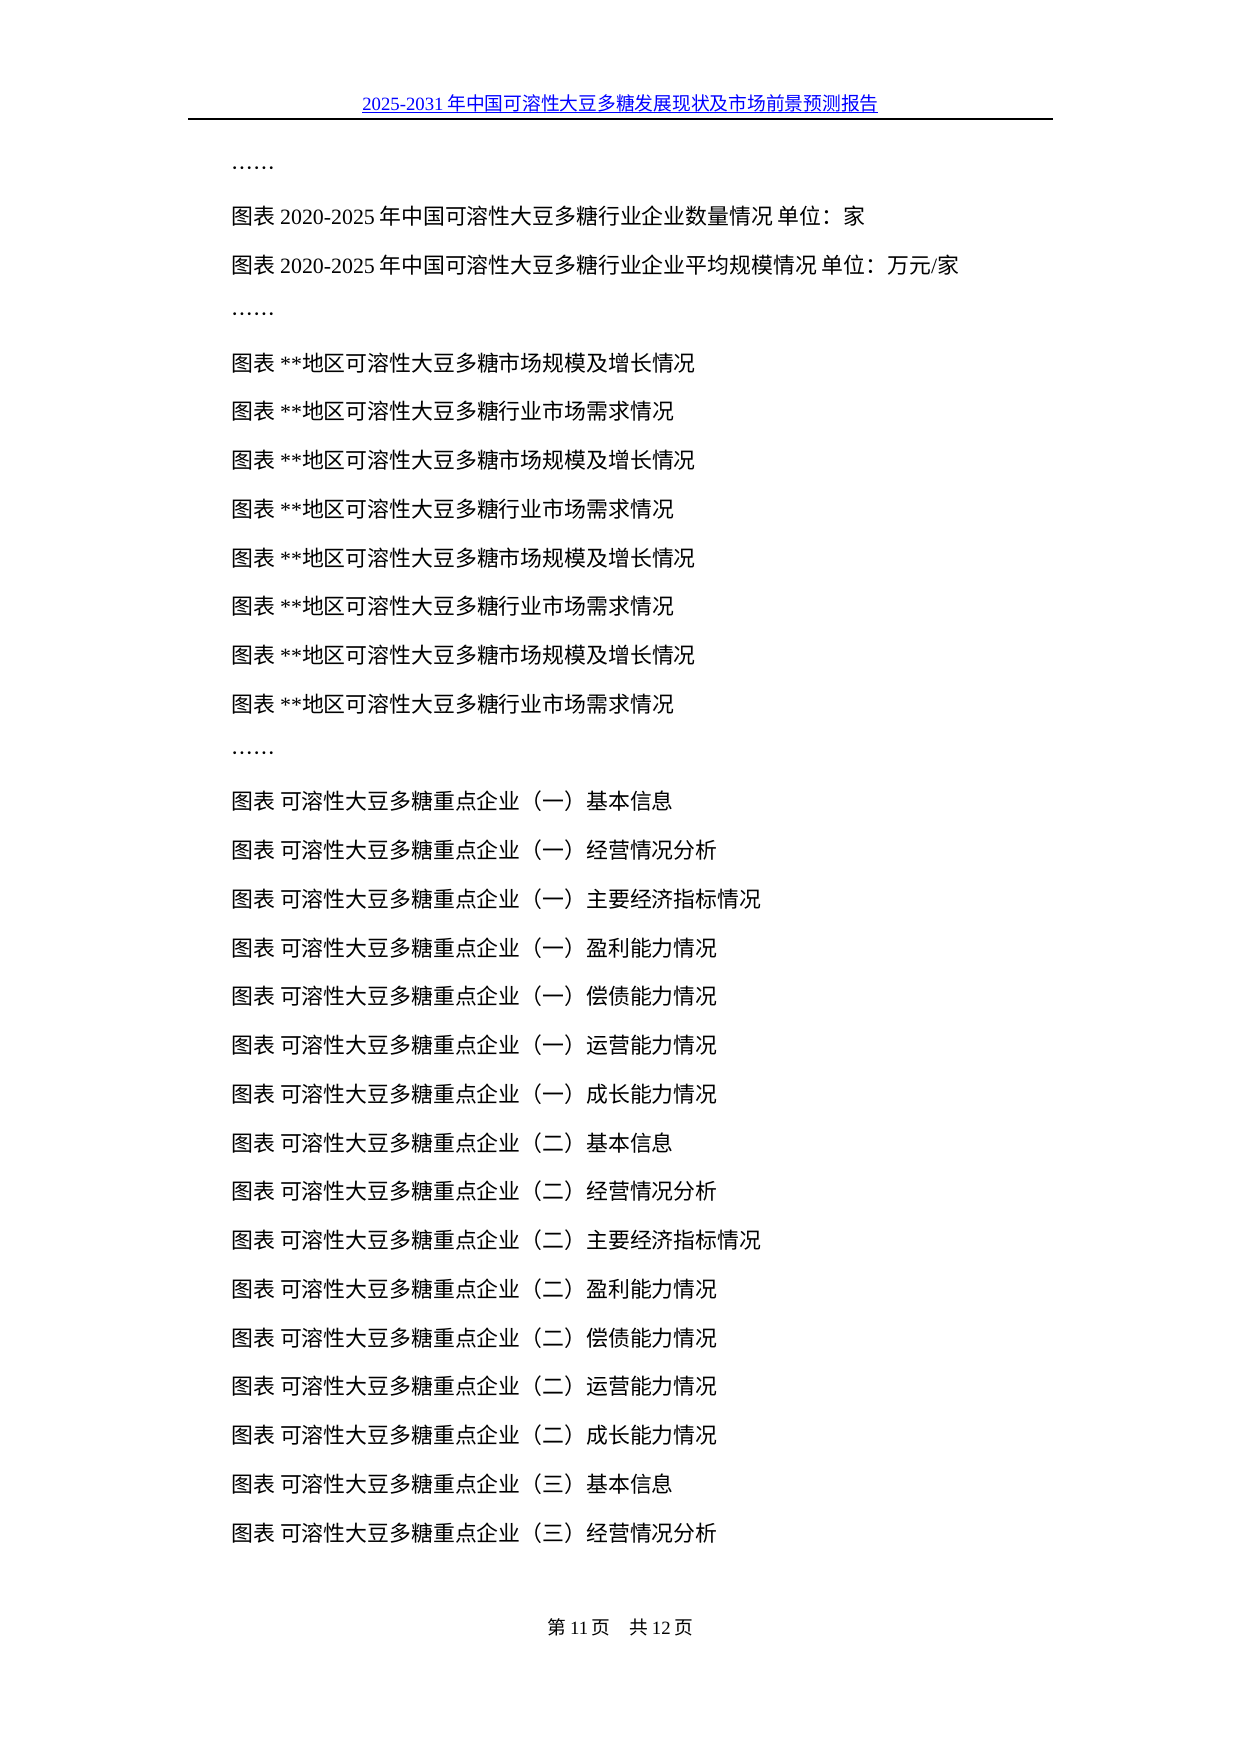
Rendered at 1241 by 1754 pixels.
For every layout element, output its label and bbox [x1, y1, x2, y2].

text [187, 150, 1053, 1548]
